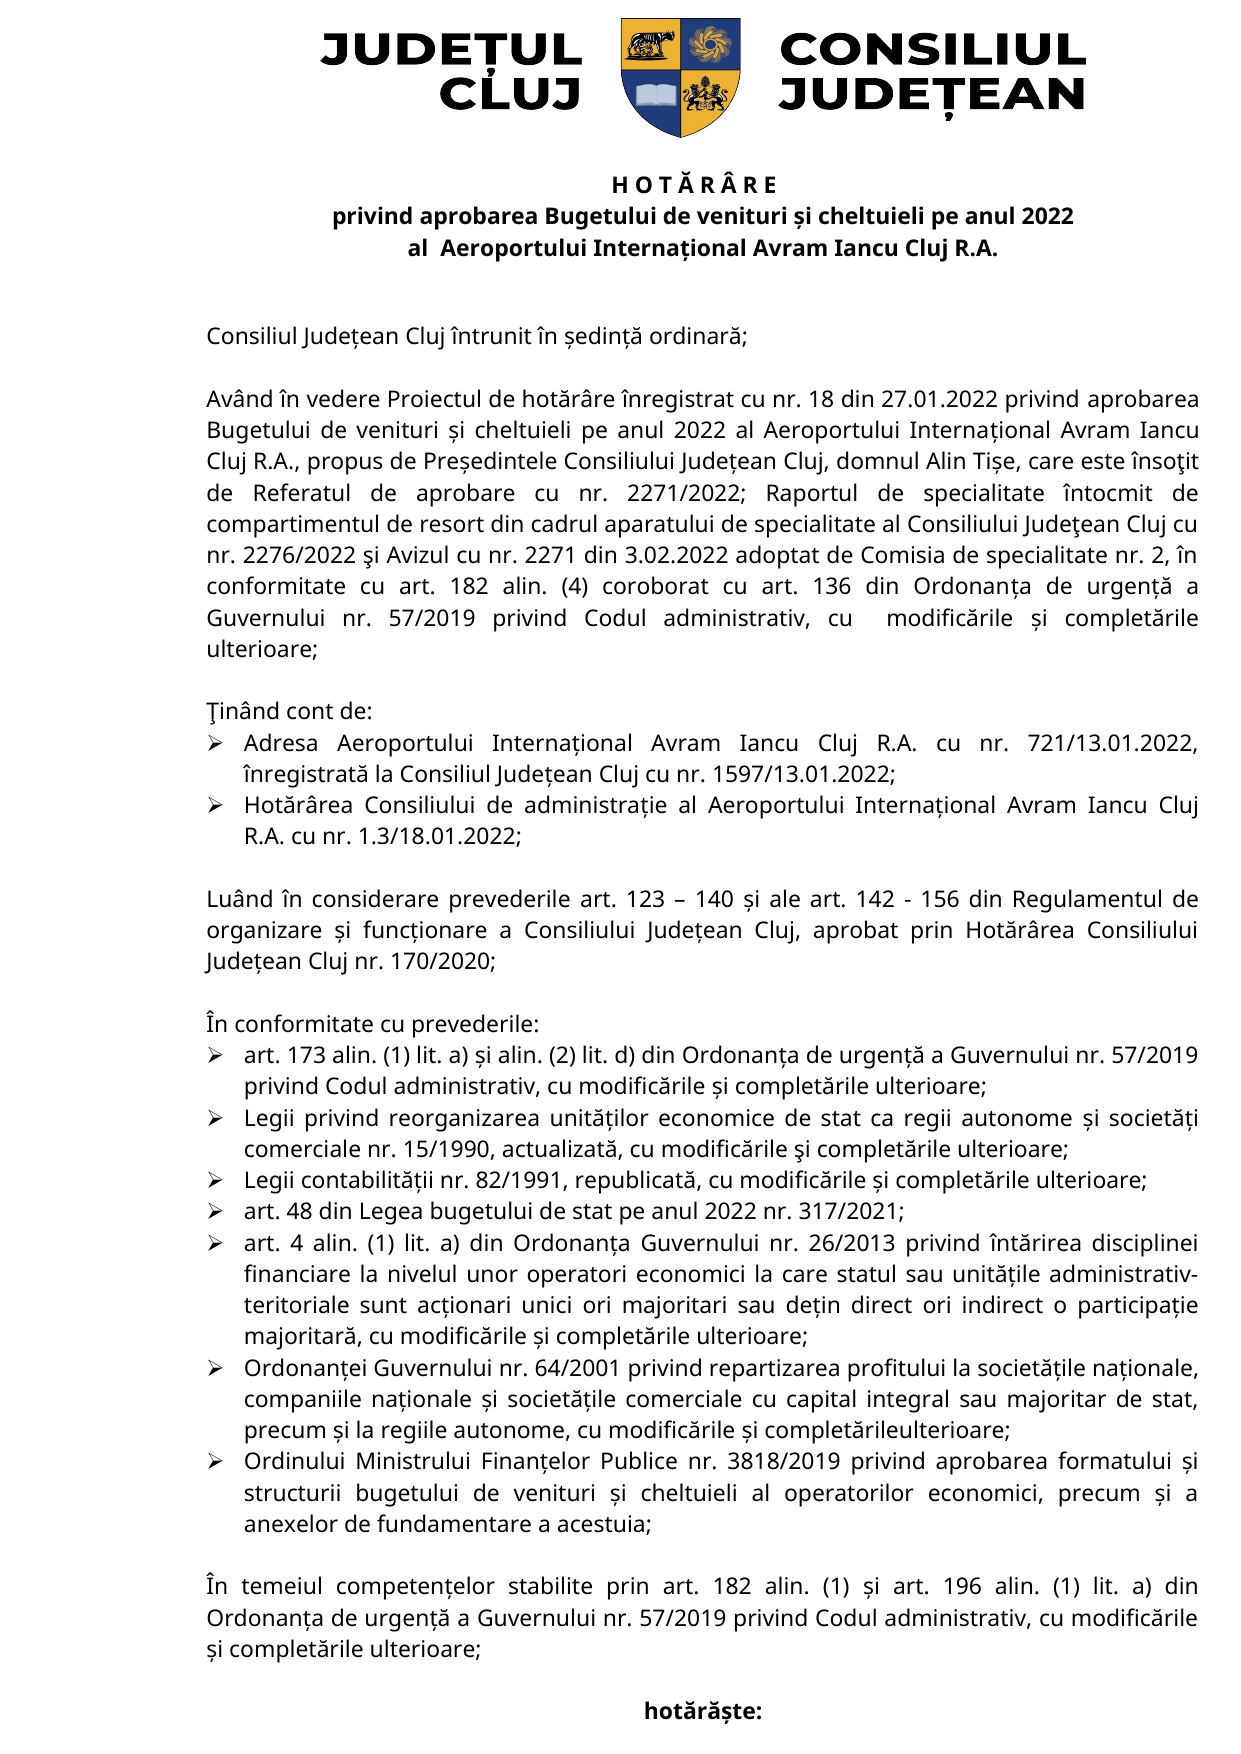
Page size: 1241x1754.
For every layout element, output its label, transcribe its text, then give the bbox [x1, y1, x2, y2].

text hotărăşte: [206, 1695, 1200, 1727]
text privind aprobarea Bugetului de venituri şi cheltuieli pe anul 2022 [206, 200, 1200, 231]
text H O T Ă R Â R E [206, 169, 1181, 200]
list art. 4 alin. (1) lit. a) din Ordonanţa Guvernului nr. 26/2013 privind întărirea disciplinei financiare la nivelul unor operatori economici la care statul sau unităţile administrativ-teritoriale sunt acţionari unici ori majoritari sau deţin direct ori indirect o participaţie majoritară, cu modificările şi completările ulterioare; [206, 1227, 1200, 1352]
text al Aeroportului Internațional Avram Iancu Cluj R.A. [206, 231, 1200, 263]
text Consiliul Judeţean Cluj întrunit în şedinţă ordinară; [206, 320, 1200, 352]
text Ţinând cont de: [206, 695, 1200, 727]
text În conformitate cu prevederile: [206, 1008, 1200, 1039]
list art. 48 din Legea bugetului de stat pe anul 2022 nr. 317/2021; [206, 1195, 1200, 1227]
list art. 173 alin. (1) lit. a) și alin. (2) lit. d) din Ordonanța de urgență a Guvernului nr. 57/2019 privind Codul administrativ, cu modificările și completările ulterioare; [206, 1039, 1200, 1102]
text Având în vedere Proiectul de hotărâre înregistrat cu nr. 18 din 27.01.2022 privind aprobarea Bugetului de venituri şi cheltuieli pe anul 2022 al Aeroportului Internațional Avram Iancu Cluj R.A., propus de Președintele Consiliului Județean Cluj, domnul Alin Tișe, care este însoţit de Referatul de aprobare cu nr. 2271/2022; Raportul de specialitate întocmit de compartimentul de resort din cadrul aparatului de specialitate al Consiliului Judeţean Cluj cu nr. 2276/2022 şi Avizul cu nr. 2271 din 3.02.2022 adoptat de Comisia de specialitate nr. 2, în conformitate cu art. 182 alin. (4) coroborat cu art. 136 din Ordonanța de urgență a Guvernului nr. 57/2019 privind Codul administrativ, cu modificările și completările ulterioare; [206, 383, 1200, 664]
text Luând în considerare prevederile art. 123 – 140 și ale art. 142 - 156 din Regulamentul de organizare şi funcţionare a Consiliului Judeţean Cluj, aprobat prin Hotărârea Consiliului Judeţean Cluj nr. 170/2020; [206, 883, 1200, 977]
list Legii privind reorganizarea unităților economice de stat ca regii autonome și societăți comerciale nr. 15/1990, actualizată, cu modificările şi completările ulterioare; [206, 1102, 1200, 1164]
text În temeiul competențelor stabilite prin art. 182 alin. (1) și art. 196 alin. (1) lit. a) din Ordonanța de urgență a Guvernului nr. 57/2019 privind Codul administrativ, cu modificările și completările ulterioare; [206, 1570, 1200, 1664]
list Hotărârea Consiliului de administrație al Aeroportului Internațional Avram Iancu Cluj R.A. cu nr. 1.3/18.01.2022; [206, 789, 1200, 852]
list Ordinului Ministrului Finanţelor Publice nr. 3818/2019 privind aprobarea formatului şi structurii bugetului de venituri şi cheltuieli al operatorilor economici, precum şi a anexelor de fundamentare a acestuia; [206, 1445, 1200, 1539]
list Legii contabilităţii nr. 82/1991, republicată, cu modificările şi completările ulterioare; [206, 1164, 1200, 1195]
picture [320, 18, 1086, 138]
list Adresa Aeroportului Internațional Avram Iancu Cluj R.A. cu nr. 721/13.01.2022, înregistrată la Consiliul Județean Cluj cu nr. 1597/13.01.2022; [206, 727, 1200, 789]
list Ordonanţei Guvernului nr. 64/2001 privind repartizarea profitului la societăţile naţionale, companiile naţionale şi societăţile comerciale cu capital integral sau majoritar de stat, precum şi la regiile autonome, cu modificările și completărileulterioare; [206, 1352, 1200, 1445]
